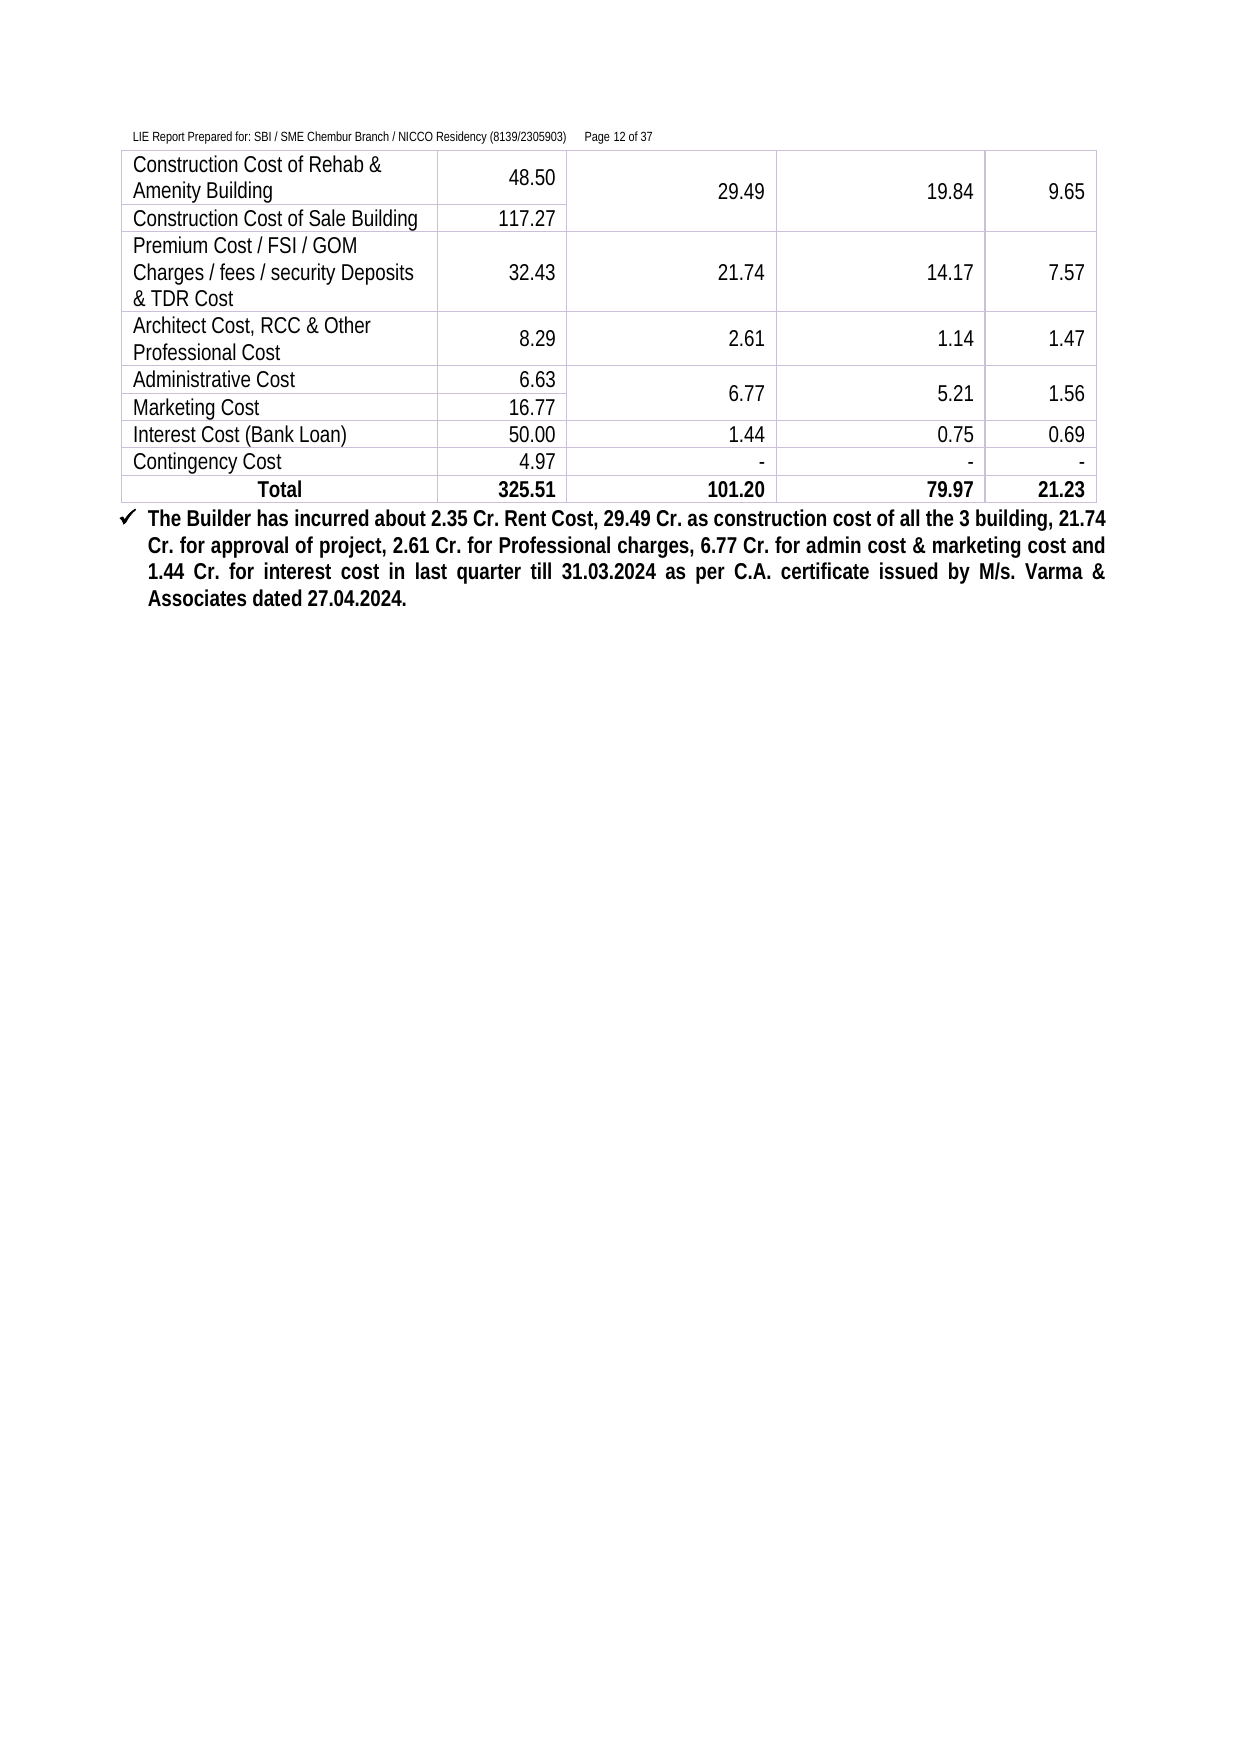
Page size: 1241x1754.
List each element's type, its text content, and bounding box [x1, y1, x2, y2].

table_cell Architect Cost, RCC & Other Professional Cost [122, 312, 437, 365]
table_cell 1.14 [777, 312, 984, 365]
table_cell 5.21 [777, 366, 984, 420]
table_cell 6.63 [438, 366, 566, 392]
table_cell 7.57 [986, 232, 1096, 311]
table_cell Construction Cost of Rehab & Amenity Building [122, 151, 437, 204]
table_cell 9.65 [986, 151, 1096, 231]
table_cell Construction Cost of Sale Building [122, 205, 437, 231]
table_cell 6.77 [567, 366, 776, 420]
table_cell 1.44 [567, 421, 776, 447]
table_cell 2.61 [567, 312, 776, 365]
table_cell 101.20 [567, 476, 776, 502]
table_cell Contingency Cost [122, 448, 437, 474]
table_cell 325.51 [438, 476, 566, 502]
list The Builder has incurred about 2.35 Cr. Rent Cost, 29.49 Cr. as construction cost of all the 3 building, 21.74 Cr. for approval of project, 2.61 Cr. for Professional charges, 6.77 Cr. for admin cost & marketing cost and 1.44 Cr. for interest cost in last quarter till 31.03.2024 as per C.A. certificate issued by M/s. Varma & Associates dated 27.04.2024. [118, 505, 1107, 611]
table_cell 4.97 [438, 448, 566, 474]
table_cell 19.84 [777, 151, 984, 231]
table_cell Total [122, 476, 437, 502]
table_cell 1.56 [986, 366, 1096, 420]
table_cell 0.69 [986, 421, 1096, 447]
table_cell 1.47 [986, 312, 1096, 365]
table_cell 48.50 [438, 151, 566, 204]
table_cell Interest Cost (Bank Loan) [122, 421, 437, 447]
table_cell 16.77 [438, 394, 566, 420]
table_cell - [986, 448, 1096, 474]
table_cell 21.23 [986, 476, 1096, 502]
table_cell 0.75 [777, 421, 984, 447]
table_cell 50.00 [438, 421, 566, 447]
table_cell 79.97 [777, 476, 984, 502]
table_cell 14.17 [777, 232, 984, 311]
table_cell - [777, 448, 984, 474]
table_cell 8.29 [438, 312, 566, 365]
table_cell 117.27 [438, 205, 566, 231]
table_cell 21.74 [567, 232, 776, 311]
table_cell Administrative Cost [122, 366, 437, 392]
table_cell Marketing Cost [122, 394, 437, 420]
table_cell 29.49 [567, 151, 776, 231]
table_cell - [567, 448, 776, 474]
table_cell 32.43 [438, 232, 566, 311]
table_cell Premium Cost / FSI / GOM Charges / fees / security Deposits & TDR Cost [122, 232, 437, 311]
